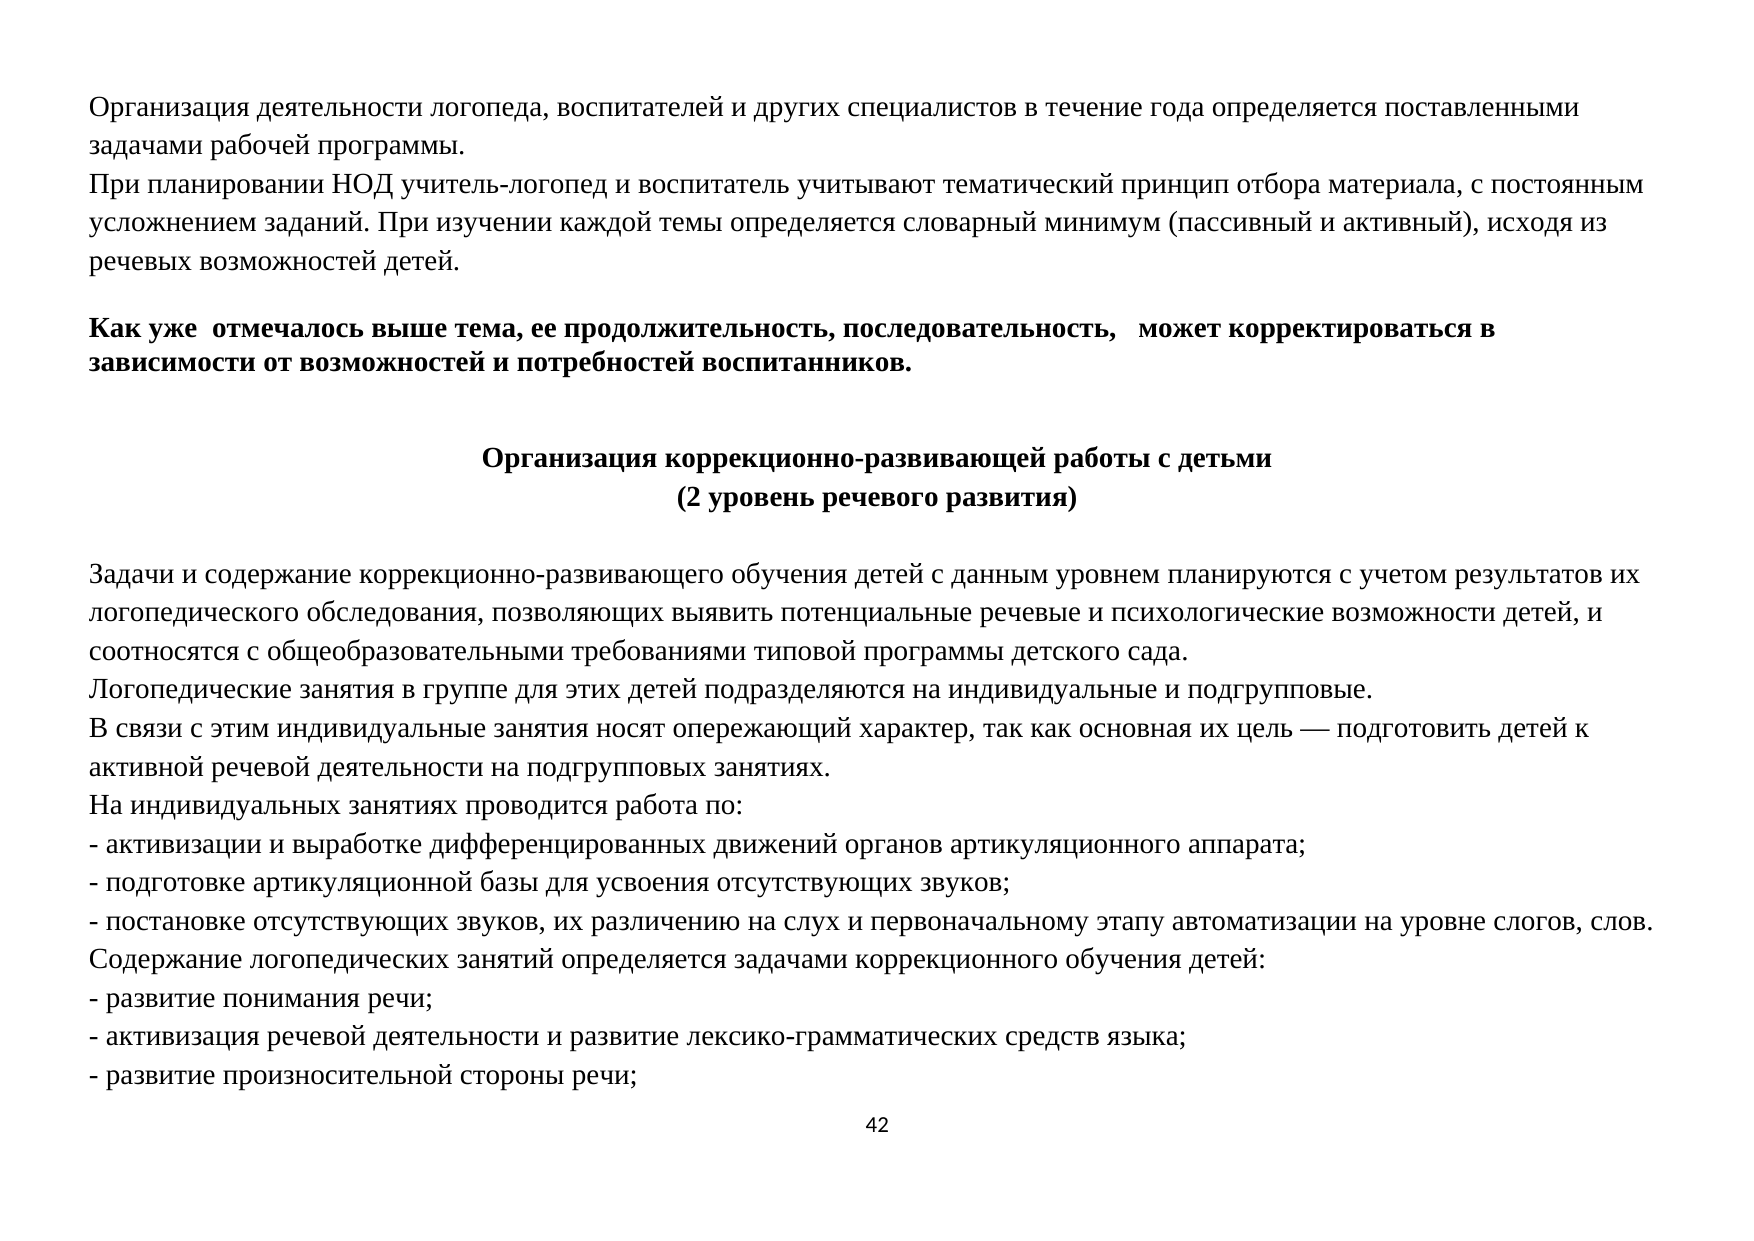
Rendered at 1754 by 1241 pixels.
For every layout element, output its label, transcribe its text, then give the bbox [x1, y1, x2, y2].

text - развитие понимания речи; [89, 980, 1665, 1013]
text - подготовке артикуляционной базы для усвоения отсутствующих звуков; [89, 864, 1665, 898]
text - развитие произносительной стороны речи; [89, 1057, 1665, 1091]
text Как уже отмечалось выше тема, ее продолжительность, последовательность, может корректироваться в зависимости от возможностей и потребностей воспитанников. [89, 311, 1665, 378]
text Содержание логопедических занятий определяется задачами коррекционного обучения детей: [89, 941, 1665, 975]
text (2 уровень речевого развития) [89, 479, 1665, 512]
text В связи с этим индивидуальные занятия носят опережающий характер, так как основная их цель — подготовить детей к активной речевой деятельности на подгрупповых занятиях. [89, 710, 1665, 782]
text - активизации и выработке дифференцированных движений органов артикуляционного аппарата; [89, 826, 1665, 859]
text Задачи и содержание коррекционно-развивающего обучения детей с данным уровнем планируются с учетом результатов их логопедического обследования, позволяющих выявить потенциальные речевые и психологические возможности детей, и соотносятся с общеобразовательными требованиями типовой программы детского сада. [89, 556, 1665, 667]
text Организация коррекционно-развивающей работы с детьми [89, 440, 1665, 474]
text Логопедические занятия в группе для этих детей подразделяются на индивидуальные и подгрупповые. [89, 672, 1665, 705]
text Организация деятельности логопеда, воспитателей и других специалистов в течение года определяется поставленными задачами рабочей программы. [89, 89, 1665, 161]
text При планировании НОД учитель-логопед и воспитатель учитывают тематический принцип отбора материала, с постоянным усложнением заданий. При изучении каждой темы определяется словарный минимум (пассивный и активный), исходя из речевых возможностей детей. [89, 166, 1665, 276]
text - постановке отсутствующих звуков, их различению на слух и первоначальному этапу автоматизации на уровне слогов, слов. [89, 903, 1665, 936]
text - активизация речевой деятельности и развитие лексико-грамматических средств языка; [89, 1018, 1665, 1052]
text На индивидуальных занятиях проводится работа по: [89, 787, 1665, 821]
